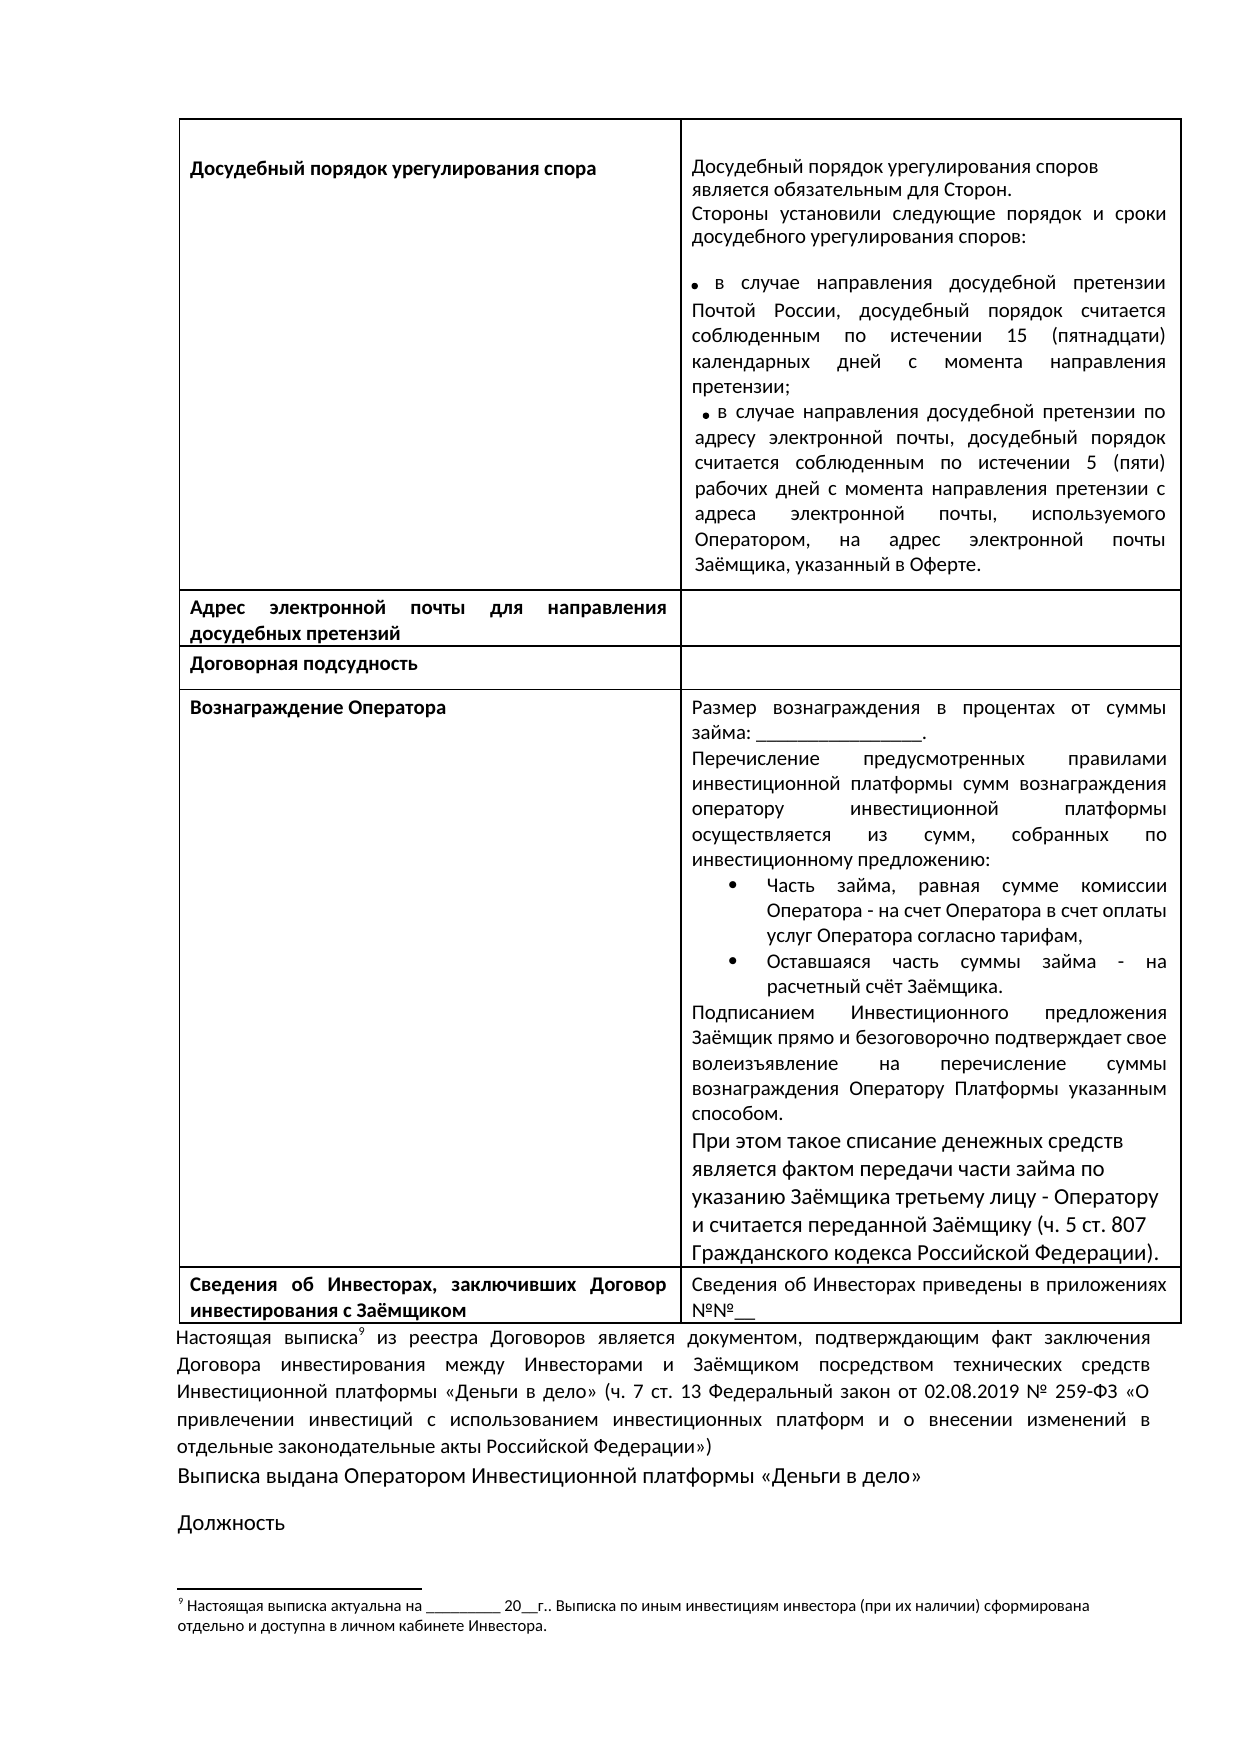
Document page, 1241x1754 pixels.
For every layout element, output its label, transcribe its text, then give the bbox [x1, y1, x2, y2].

text Выписка выдана Оператором Инвестиционной платформы «Деньги в дело» [177, 1461, 1152, 1489]
table_cell Сведения об Инвесторах приведены в приложениях №№__ [682, 1268, 1180, 1322]
text Должность [177, 1508, 1152, 1536]
table_cell [682, 120, 1180, 151]
table_cell Сведения об Инвесторах, заключивших Договор инвестирования с Заёмщиком [180, 1268, 680, 1322]
table_cell [682, 591, 1180, 645]
table_cell Досудебный порядок урегулирования споров является обязательным для Сторон. Стороны установили следующие порядок и сроки досудебного урегулирования споров: в случае направления досудебной претензии Почтой России, досудебный порядок считается соблюденным по истечении 15 (пятнадцати) календарных дней с момента направления претензии; в случае направления досудебной претензии по адресу электронной почты, досудебный порядок считается соблюденным по истечении 5 (пяти) рабочих дней с момента направления претензии с адреса электронной почты, используемого Оператором, на адрес электронной почты Заёмщика, указанный в Оферте. [682, 151, 1180, 589]
table_cell [180, 120, 680, 151]
table_cell [682, 647, 1180, 689]
table_cell Досудебный порядок урегулирования спора [180, 151, 680, 589]
table_cell Договорная подсудность [180, 647, 680, 689]
table_cell Вознаграждение Оператора [180, 690, 680, 1266]
table_cell Размер вознаграждения в процентах от суммы займа: ________________. Перечисление предусмотренных правилами инвестиционной платформы сумм вознаграждения оператору инвестиционной платформы осуществляется из сумм, собранных по инвестиционному предложению: Часть займа, равная сумме комиссии Оператора - на счет Оператора в счет оплаты услуг Оператора согласно тарифам, Оставшаяся часть суммы займа - на расчетный счёт Заёмщика. Подписанием Инвестиционного предложения Заёмщик прямо и безоговорочно подтверждает свое волеизъявление на перечисление суммы вознаграждения Оператору Платформы указанным способом. При этом такое списание денежных средств является фактом передачи части займа по указанию Заёмщика третьему лицу - Оператору и считается переданной Заёмщику (ч. 5 ст. 807 Гражданского кодекса Российской Федерации). [682, 690, 1180, 1266]
text Настоящая выписка из реестра Договоров является документом, подтверждающим факт заключения Договора инвестирования между Инвесторами и Заёмщиком посредством технических средств Инвестиционной платформы «Деньги в дело» (ч. 7 ст. 13 Федеральный закон от 02.08.2019 № 259-ФЗ «О привлечении инвестиций с использованием инвестиционных платформ и о внесении изменений в отдельные законодательные акты Российской Федерации») [176, 1324, 1152, 1459]
table_cell Адрес электронной почты для направления досудебных претензий [180, 591, 680, 645]
